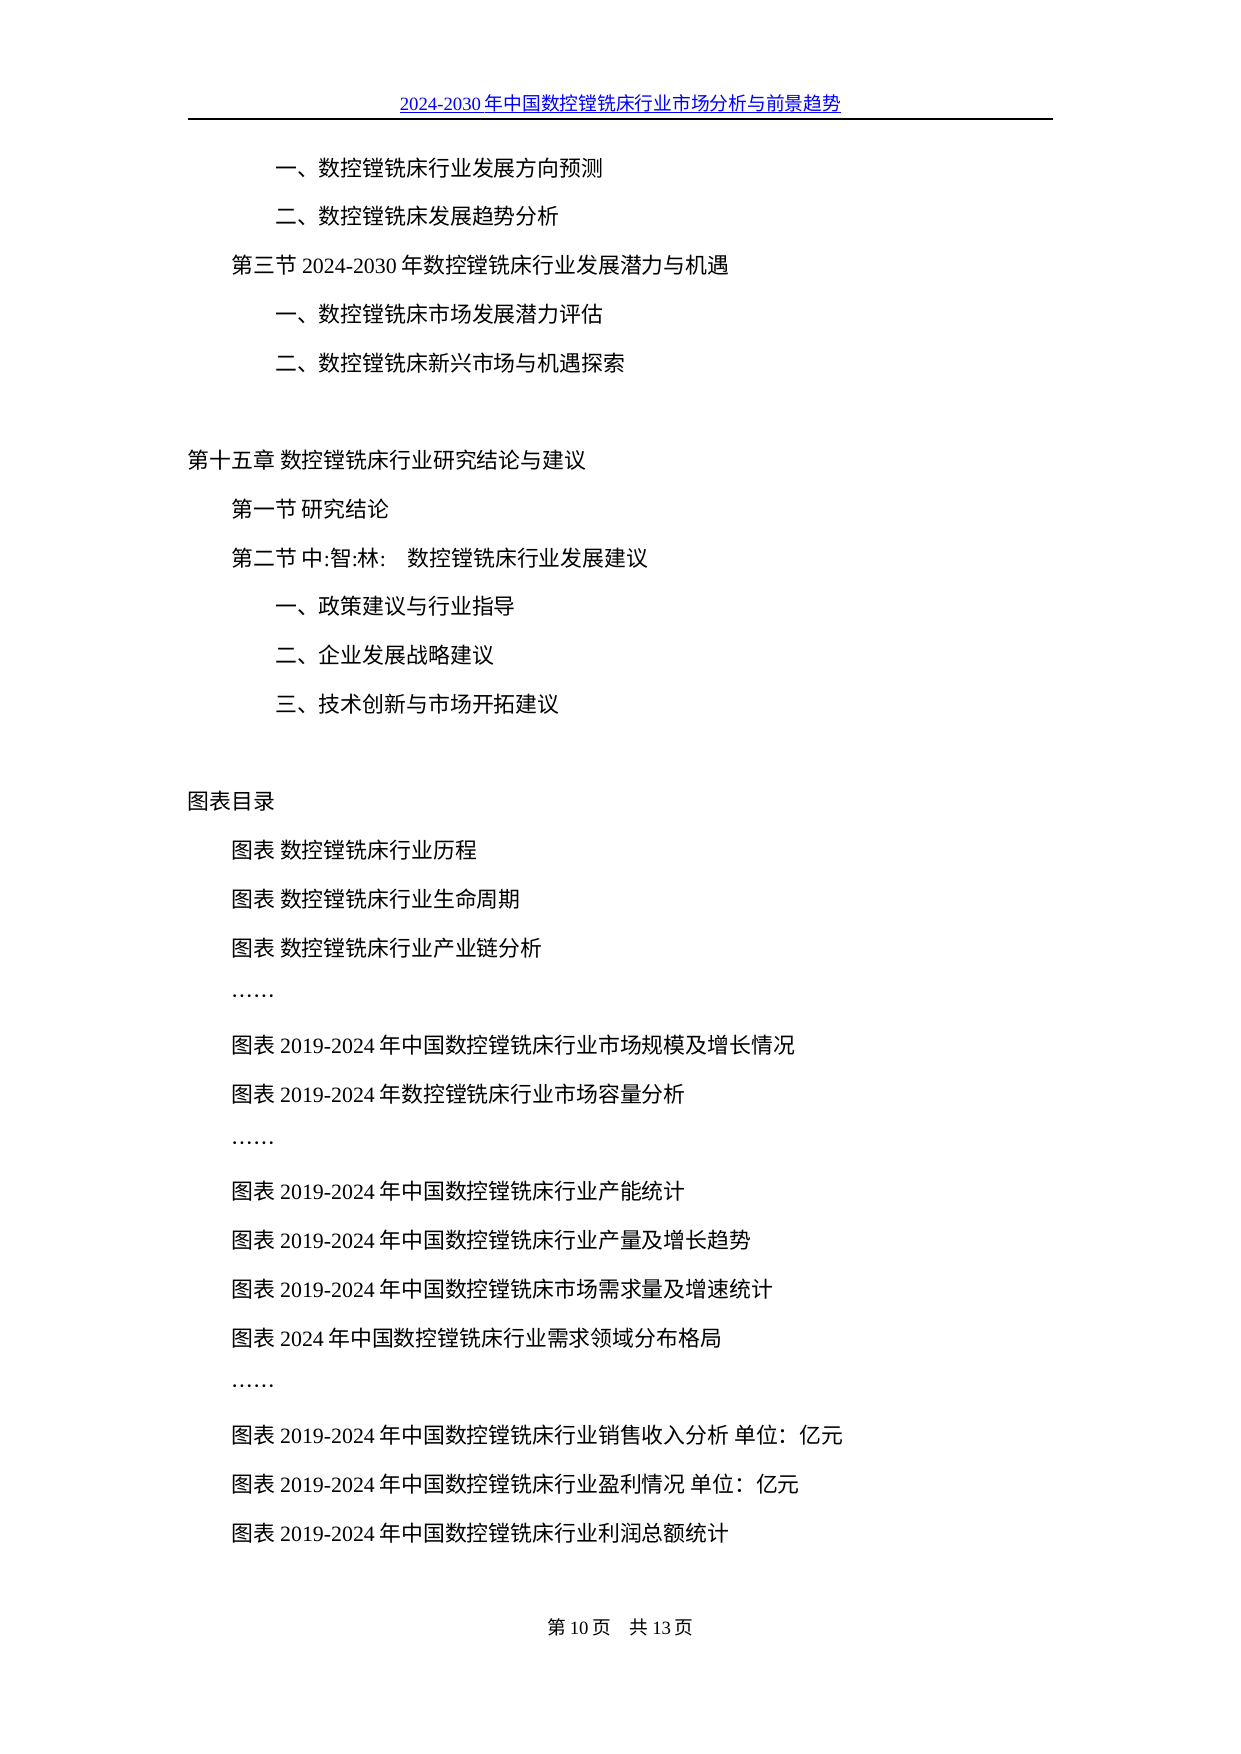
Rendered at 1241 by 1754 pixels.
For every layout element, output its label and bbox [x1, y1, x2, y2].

text [187, 150, 1053, 1548]
